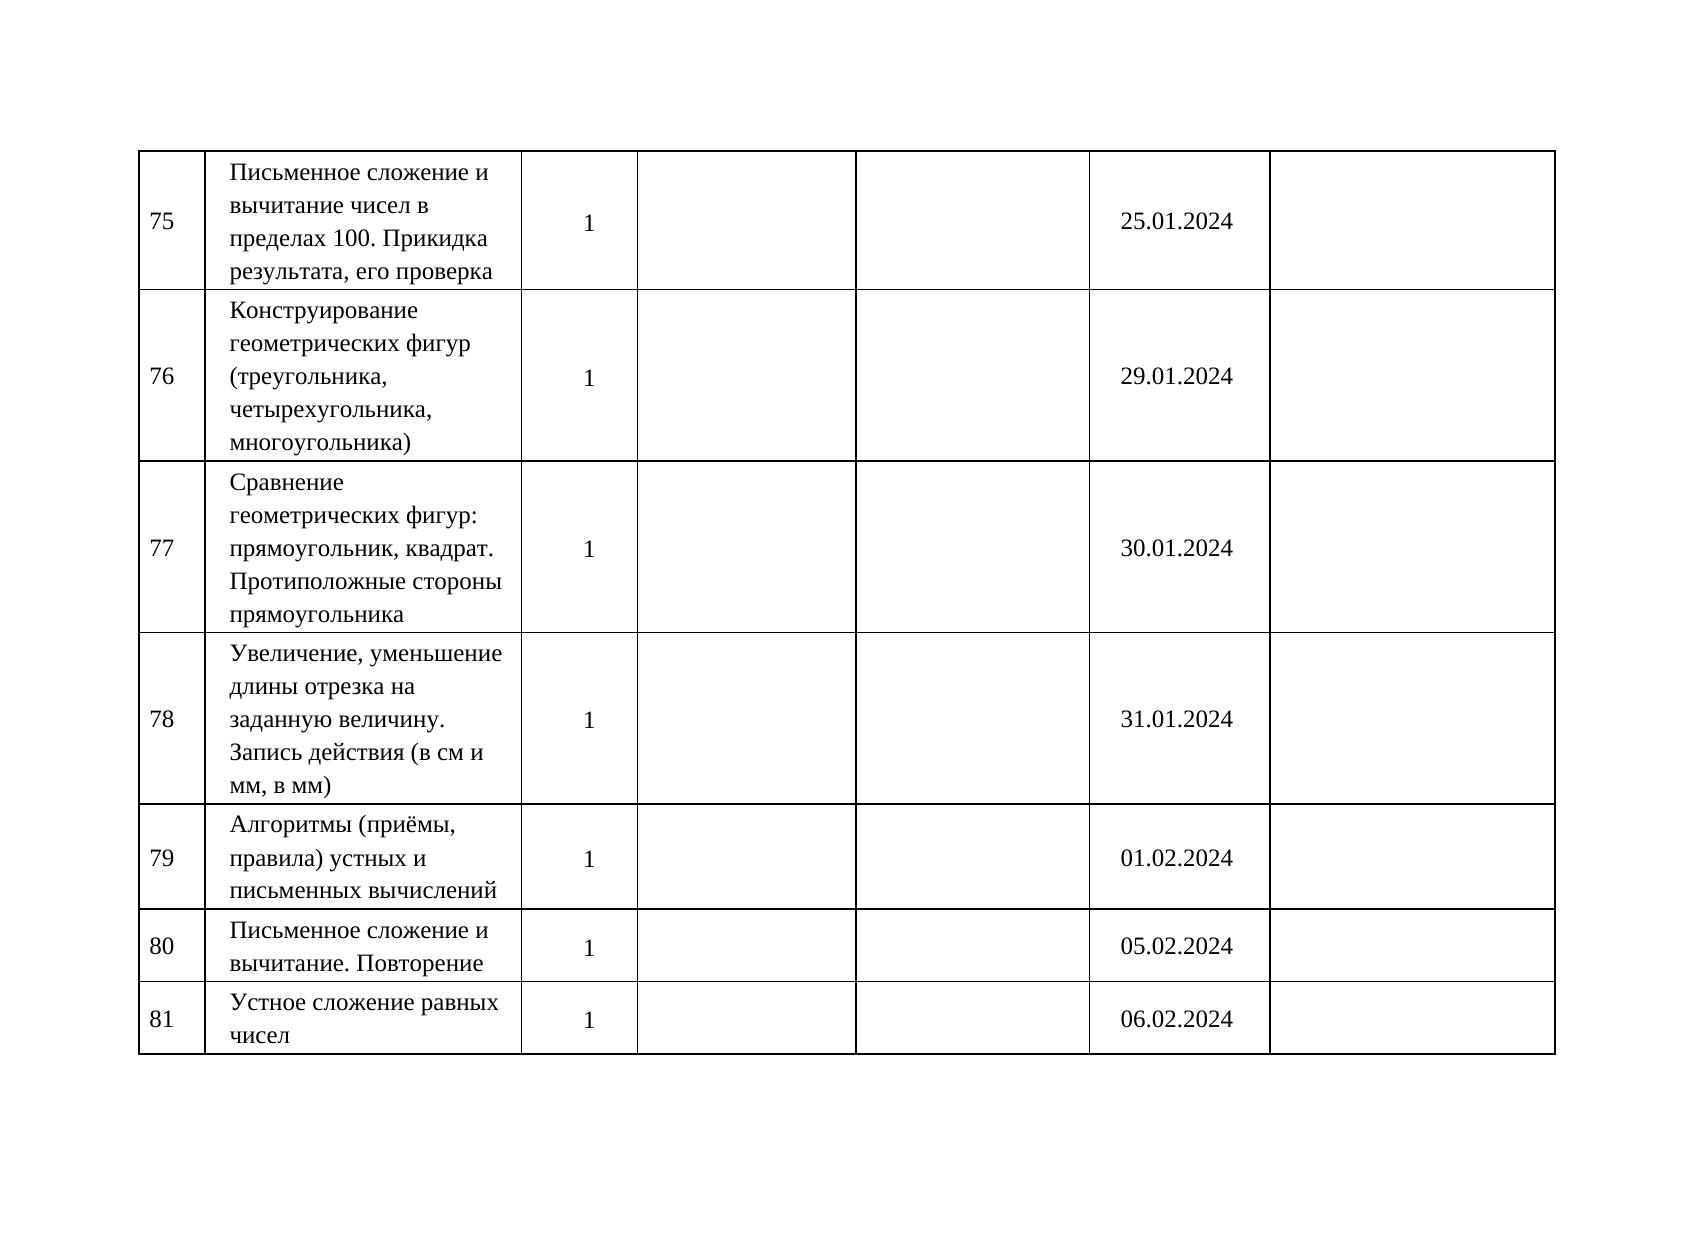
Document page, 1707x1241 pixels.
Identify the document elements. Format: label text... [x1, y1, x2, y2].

table_cell 1 [522, 152, 637, 288]
table_cell 81 [140, 982, 204, 1053]
table_cell [1271, 633, 1554, 803]
table_cell [857, 910, 1089, 981]
table_cell Увеличение, уменьшение длины отрезка на заданную величину. Запись действия (в см и мм, в мм) [206, 633, 521, 803]
table_cell [638, 290, 855, 460]
table_cell 29.01.2024 [1090, 290, 1269, 460]
table_cell Письменное сложение и вычитание чисел в пределах 100. Прикидка результата, его проверка [206, 152, 521, 288]
table_cell [1271, 982, 1554, 1053]
table_cell [857, 152, 1089, 288]
table_cell 1 [522, 462, 637, 631]
table_cell Письменное сложение и вычитание. Повторение [206, 910, 521, 981]
table_cell [638, 982, 855, 1053]
table_cell [857, 633, 1089, 803]
table_cell [638, 910, 855, 981]
table_cell [1271, 152, 1554, 288]
table_cell 06.02.2024 [1090, 982, 1269, 1053]
table_cell 05.02.2024 [1090, 910, 1269, 981]
table_cell 25.01.2024 [1090, 152, 1269, 288]
table_cell 1 [522, 982, 637, 1053]
table_cell 80 [140, 910, 204, 981]
table_cell 1 [522, 633, 637, 803]
table_cell 30.01.2024 [1090, 462, 1269, 631]
table_cell [857, 805, 1089, 908]
table_cell 77 [140, 462, 204, 631]
table_cell Сравнение геометрических фигур: прямоугольник, квадрат. Протиположные стороны прямоугольника [206, 462, 521, 631]
table_cell [1271, 910, 1554, 981]
table_cell 79 [140, 805, 204, 908]
table_cell Алгоритмы (приёмы, правила) устных и письменных вычислений [206, 805, 521, 908]
table_cell 1 [522, 910, 637, 981]
table_cell 76 [140, 290, 204, 460]
table_cell [638, 462, 855, 631]
table_cell [638, 805, 855, 908]
table_cell 78 [140, 633, 204, 803]
table_cell 1 [522, 290, 637, 460]
table_cell [857, 462, 1089, 631]
table_cell [1271, 290, 1554, 460]
table_cell Устное сложение равных чисел [206, 982, 521, 1053]
table_cell 1 [522, 805, 637, 908]
table_cell [857, 290, 1089, 460]
table_cell [638, 633, 855, 803]
table_cell [638, 152, 855, 288]
table_cell 01.02.2024 [1090, 805, 1269, 908]
table_cell 31.01.2024 [1090, 633, 1269, 803]
table_cell [1271, 462, 1554, 631]
table_cell Конструирование геометрических фигур (треугольника, четырехугольника, многоугольника) [206, 290, 521, 460]
table_cell 75 [140, 152, 204, 288]
table_cell [1271, 805, 1554, 908]
table_cell [857, 982, 1089, 1053]
